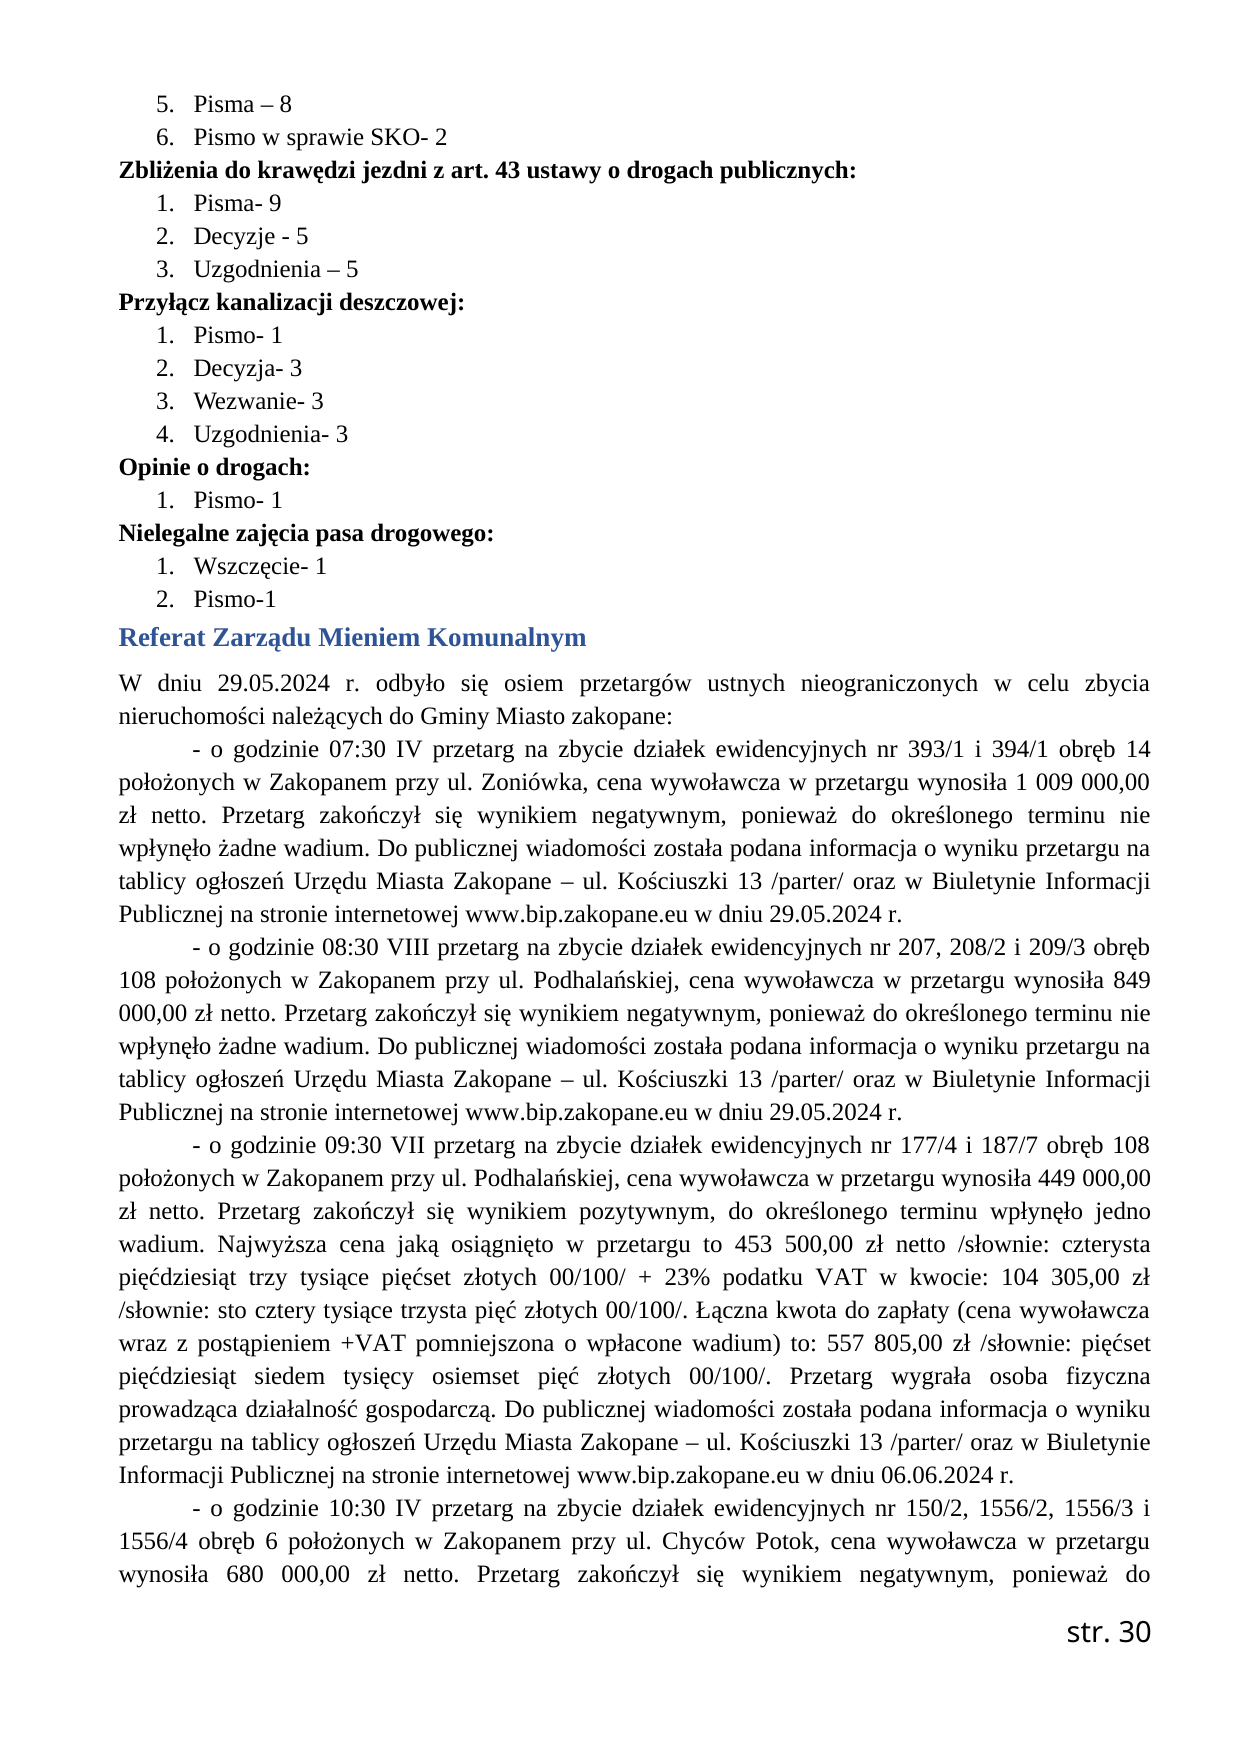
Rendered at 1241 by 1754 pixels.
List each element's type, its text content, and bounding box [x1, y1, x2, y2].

list Pismo- 1 [156, 320, 1152, 348]
list Wszczęcie- 1 [156, 551, 1152, 580]
list Pismo w sprawie SKO- 2 [156, 122, 1152, 150]
text - o godzinie 07:30 IV przetarg na zbycie działek ewidencyjnych nr 393/1 i 394/1 obręb 14 położonych w Zakopanem przy ul. Zoniówka, cena wywoławcza w przetargu wynosiła 1 009 000,00 zł netto. Przetarg zakończył się wynikiem negatywnym, ponieważ do określonego terminu nie wpłynęło żadne wadium. Do publicznej wiadomości została podana informacja o wyniku przetargu na tablicy ogłoszeń Urzędu Miasta Zakopane – ul. Kościuszki 13 /parter/ oraz w Biuletynie Informacji Publicznej na stronie internetowej www.bip.zakopane.eu w dniu 29.05.2024 r. [118, 734, 1152, 928]
list Uzgodnienia- 3 [156, 419, 1152, 448]
text Zbliżenia do krawędzi jezdni z art. 43 ustawy o drogach publicznych: [118, 155, 1152, 183]
text W dniu 29.05.2024 r. odbyło się osiem przetargów ustnych nieograniczonych w celu zbycia nieruchomości należących do Gminy Miasto zakopane: [118, 668, 1152, 729]
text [118, 1493, 1152, 1588]
list Decyzje - 5 [156, 221, 1152, 249]
list Decyzja- 3 [156, 353, 1152, 382]
text Nielegalne zajęcia pasa drogowego: [118, 518, 1152, 547]
list Pisma – 8 [156, 89, 1152, 117]
list Pismo-1 [156, 584, 1152, 613]
subtitle Referat Zarządu Mieniem Komunalnym [118, 621, 1152, 652]
text Opinie o drogach: [118, 452, 1152, 481]
list Pisma- 9 [156, 188, 1152, 216]
text - o godzinie 09:30 VII przetarg na zbycie działek ewidencyjnych nr 177/4 i 187/7 obręb 108 położonych w Zakopanem przy ul. Podhalańskiej, cena wywoławcza w przetargu wynosiła 449 000,00 zł netto. Przetarg zakończył się wynikiem pozytywnym, do określonego terminu wpłynęło jedno wadium. Najwyższa cena jaką osiągnięto w przetargu to 453 500,00 zł netto /słownie: czterysta pięćdziesiąt trzy tysiące pięćset złotych 00/100/ + 23% podatku VAT w kwocie: 104 305,00 zł /słownie: sto cztery tysiące trzysta pięć złotych 00/100/. Łączna kwota do zapłaty (cena wywoławcza wraz z postąpieniem +VAT pomniejszona o wpłacone wadium) to: 557 805,00 zł /słownie: pięćset pięćdziesiąt siedem tysięcy osiemset pięć złotych 00/100/. Przetarg wygrała osoba fizyczna prowadząca działalność gospodarczą. Do publicznej wiadomości została podana informacja o wyniku przetargu na tablicy ogłoszeń Urzędu Miasta Zakopane – ul. Kościuszki 13 /parter/ oraz w Biuletynie Informacji Publicznej na stronie internetowej www.bip.zakopane.eu w dniu 06.06.2024 r. [118, 1130, 1152, 1489]
list Uzgodnienia – 5 [156, 254, 1152, 282]
text - o godzinie 08:30 VIII przetarg na zbycie działek ewidencyjnych nr 207, 208/2 i 209/3 obręb 108 położonych w Zakopanem przy ul. Podhalańskiej, cena wywoławcza w przetargu wynosiła 849 000,00 zł netto. Przetarg zakończył się wynikiem negatywnym, ponieważ do określonego terminu nie wpłynęło żadne wadium. Do publicznej wiadomości została podana informacja o wyniku przetargu na tablicy ogłoszeń Urzędu Miasta Zakopane – ul. Kościuszki 13 /parter/ oraz w Biuletynie Informacji Publicznej na stronie internetowej www.bip.zakopane.eu w dniu 29.05.2024 r. [118, 932, 1152, 1126]
list Pismo- 1 [156, 485, 1152, 514]
list Wezwanie- 3 [156, 386, 1152, 414]
text Przyłącz kanalizacji deszczowej: [118, 287, 1152, 316]
